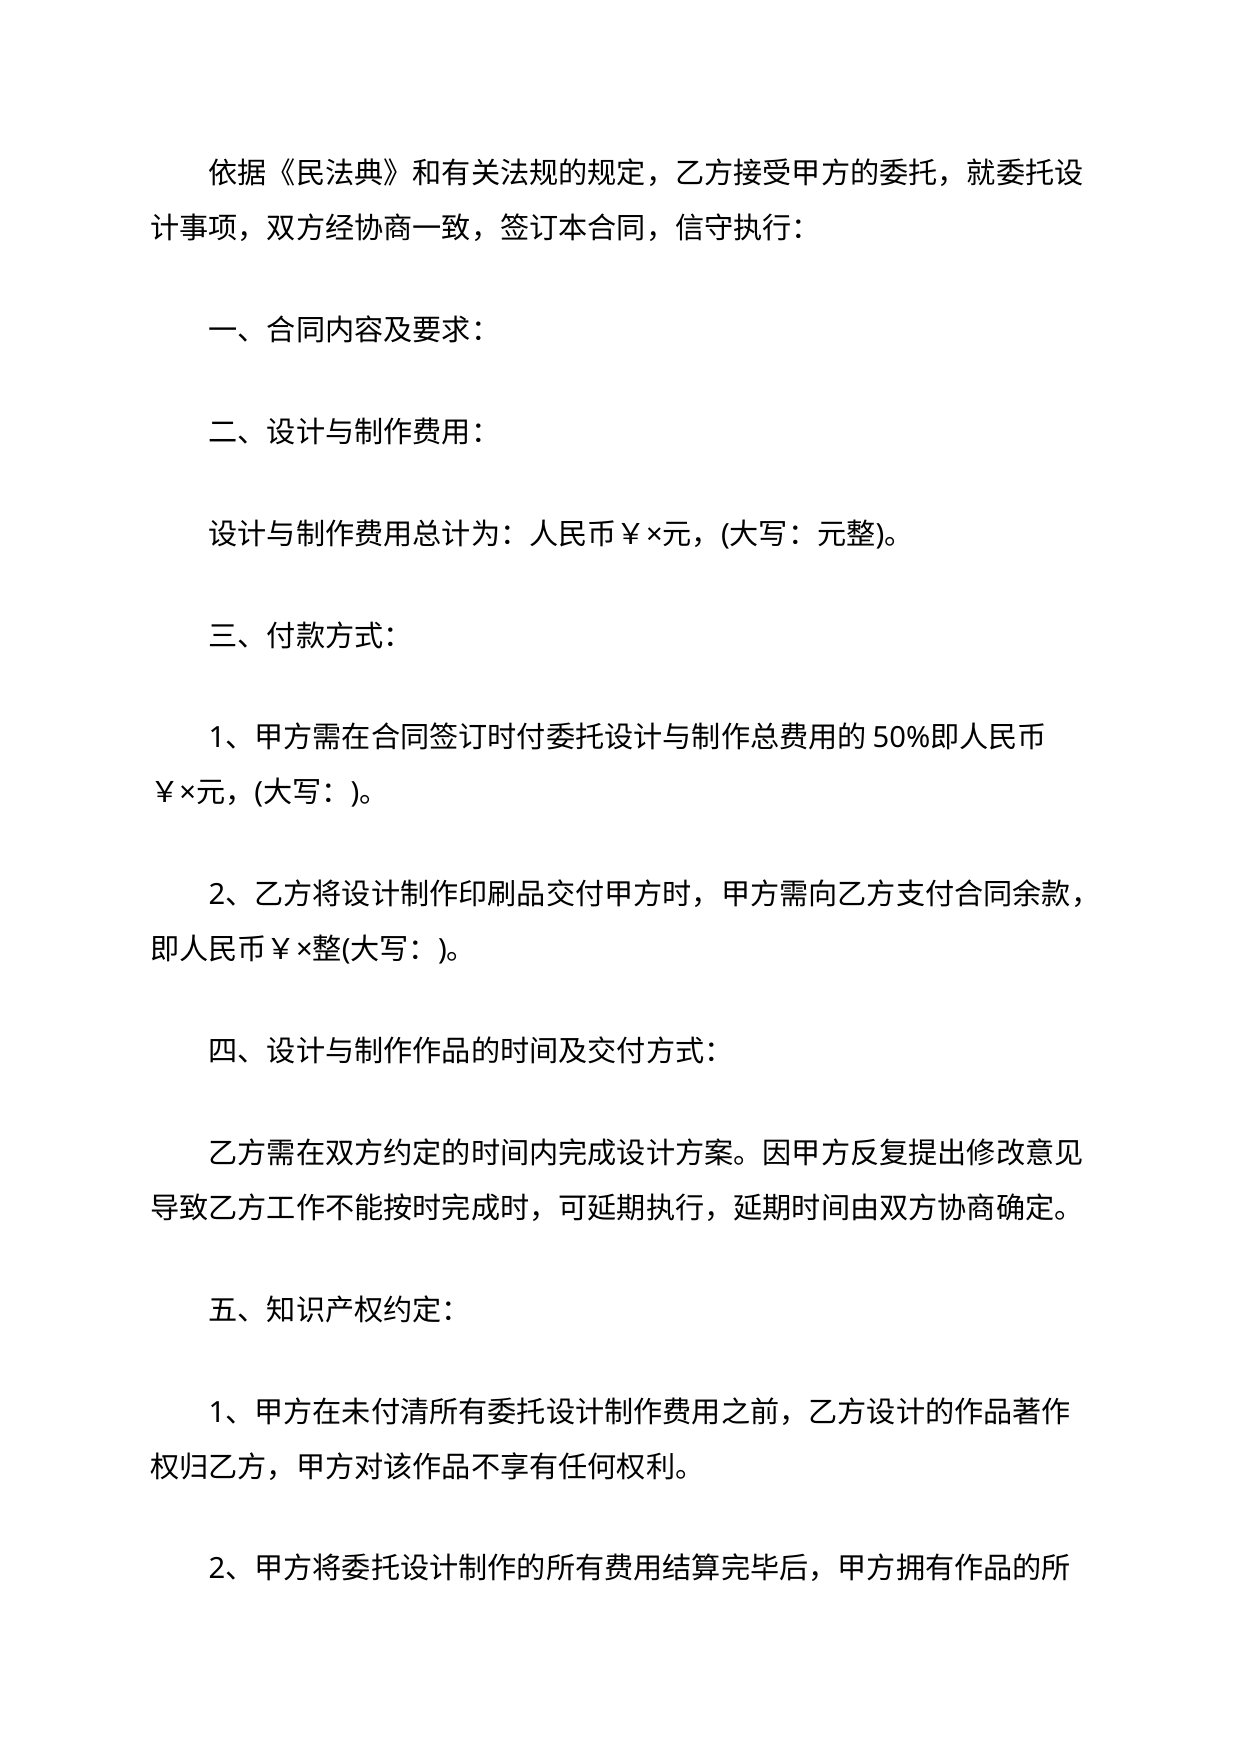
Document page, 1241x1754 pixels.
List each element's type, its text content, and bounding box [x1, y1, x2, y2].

text 设计与制作费用总计为：人民币￥×元，(大写：元整)。 [150, 510, 1090, 553]
text 乙方需在双方约定的时间内完成设计方案。因甲方反复提出修改意见导致乙方工作不能按时完成时，可延期执行，延期时间由双方协商确定。 [150, 1130, 1090, 1227]
text 四、设计与制作作品的时间及交付方式： [150, 1028, 1090, 1070]
text 依据《民法典》和有关法规的规定，乙方接受甲方的委托，就委托设计事项，双方经协商一致，签订本合同，信守执行： [150, 150, 1090, 247]
text 三、付款方式： [150, 612, 1090, 654]
text 1、甲方在未付清所有委托设计制作费用之前，乙方设计的作品著作权归乙方，甲方对该作品不享有任何权利。 [150, 1388, 1090, 1485]
text 2、乙方将设计制作印刷品交付甲方时，甲方需向乙方支付合同余款，即人民币￥×整(大写：)。 [150, 871, 1090, 968]
text 一、合同内容及要求： [150, 307, 1090, 349]
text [150, 1545, 1090, 1587]
text 五、知识产权约定： [150, 1286, 1090, 1329]
text 1、甲方需在合同签订时付委托设计与制作总费用的50%即人民币￥×元，(大写：)。 [150, 714, 1090, 811]
text 二、设计与制作费用： [150, 408, 1090, 451]
